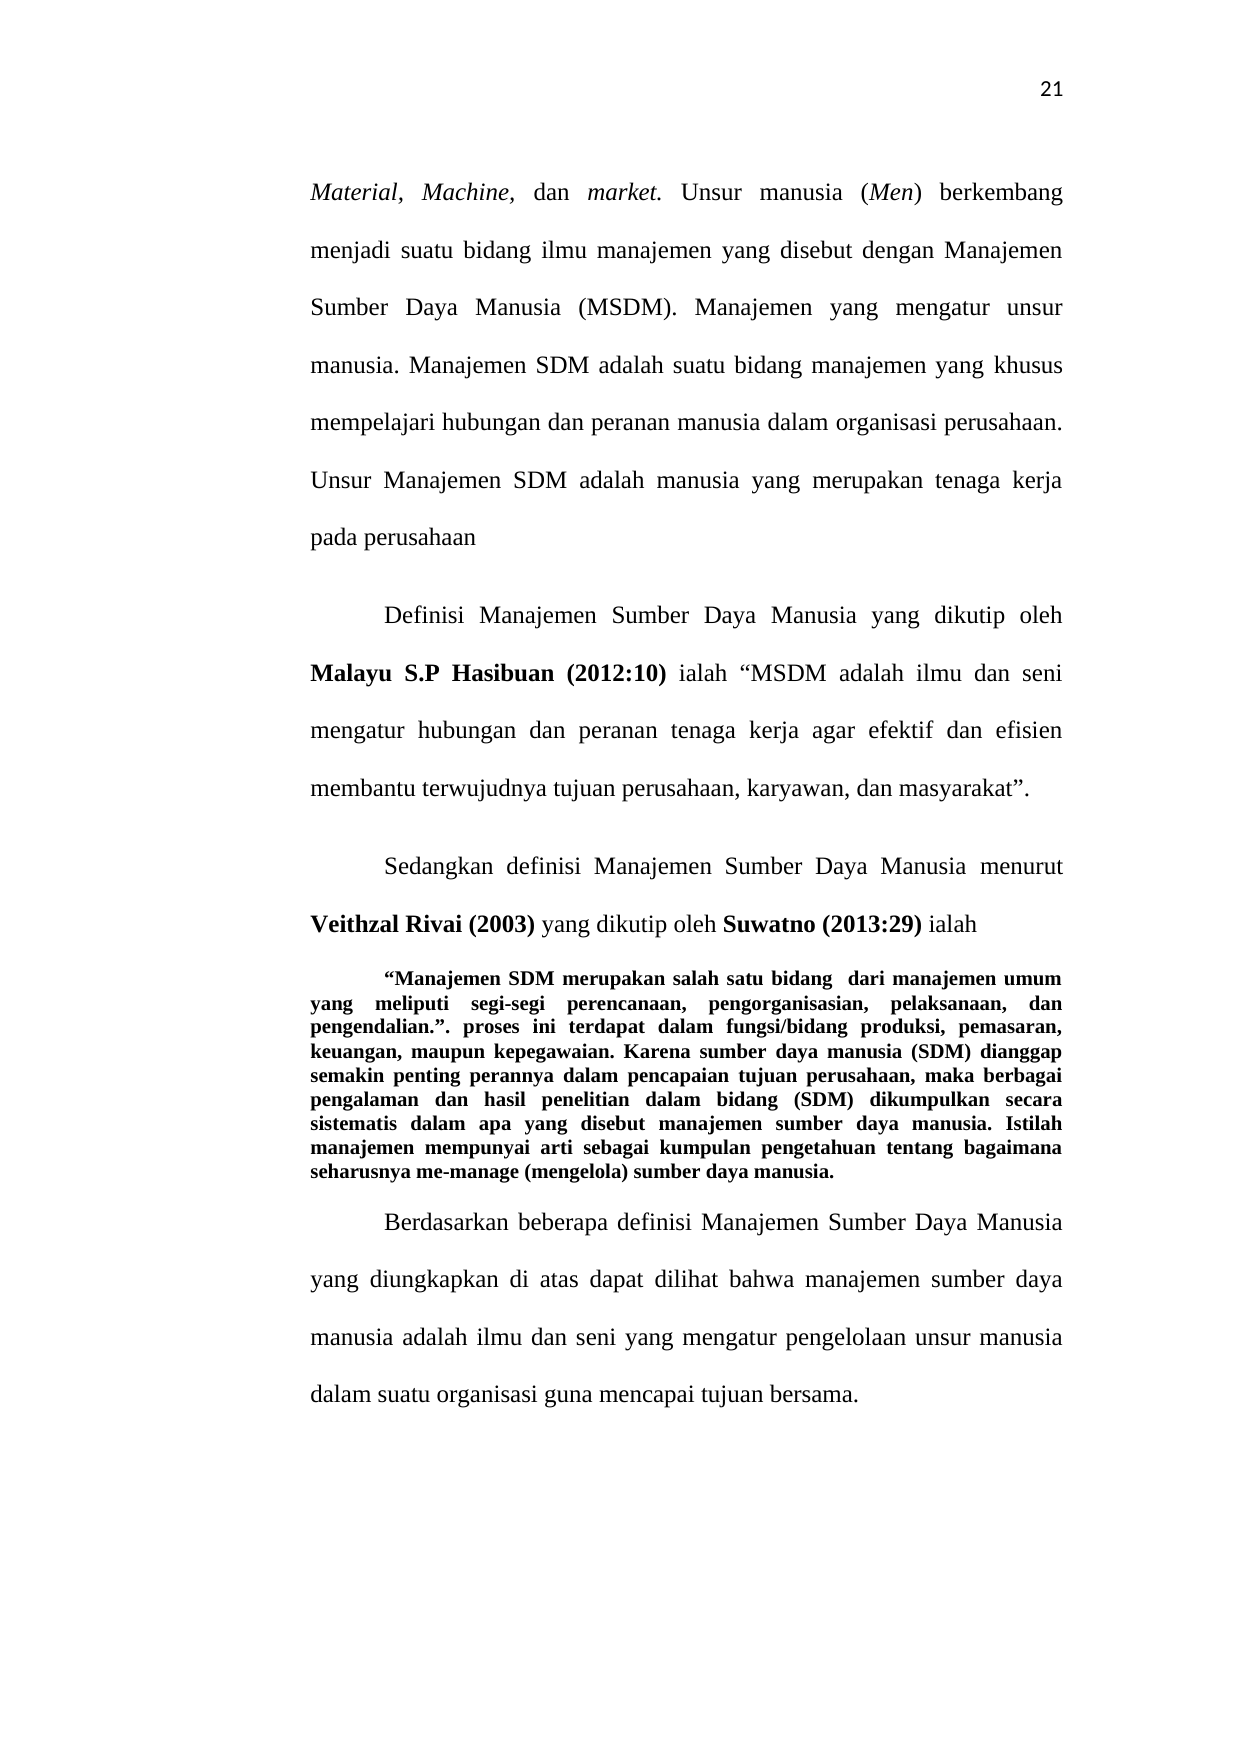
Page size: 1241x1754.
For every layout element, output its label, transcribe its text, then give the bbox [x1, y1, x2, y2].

text “Manajemen SDM merupakan salah satu bidang dari manajemen umum yang meliputi segi-segi perencanaan, pengorganisasian, pelaksanaan, dan pengendalian.”. proses ini terdapat dalam fungsi/bidang produksi, pemasaran, keuangan, maupun kepegawaian. Karena sumber daya manusia (SDM) dianggap semakin penting perannya dalam pencapaian tujuan perusahaan, maka berbagai pengalaman dan hasil penelitian dalam bidang (SDM) dikumpulkan secara sistematis dalam apa yang disebut manajemen sumber daya manusia. Istilah manajemen mempunyai arti sebagai kumpulan pengetahuan tentang bagaimana seharusnya me-manage (mengelola) sumber daya manusia. [310, 966, 1063, 1183]
text Berdasarkan beberapa definisi Manajemen Sumber Daya Manusia yang diungkapkan di atas dapat dilihat bahwa manajemen sumber daya manusia adalah ilmu dan seni yang mengatur pengelolaan unsur manusia dalam suatu organisasi guna mencapai tujuan bersama. [310, 1207, 1063, 1408]
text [310, 177, 1063, 551]
text Definisi Manajemen Sumber Daya Manusia yang dikutip oleh Malayu S.P Hasibuan (2012:10) ialah “MSDM adalah ilmu dan seni mengatur hubungan dan peranan tenaga kerja agar efektif dan efisien membantu terwujudnya tujuan perusahaan, karyawan, dan masyarakat”. [310, 601, 1063, 802]
text Sedangkan definisi Manajemen Sumber Daya Manusia menurut Veithzal Rivai (2003) yang dikutip oleh Suwatno (2013:29) ialah [310, 851, 1063, 938]
